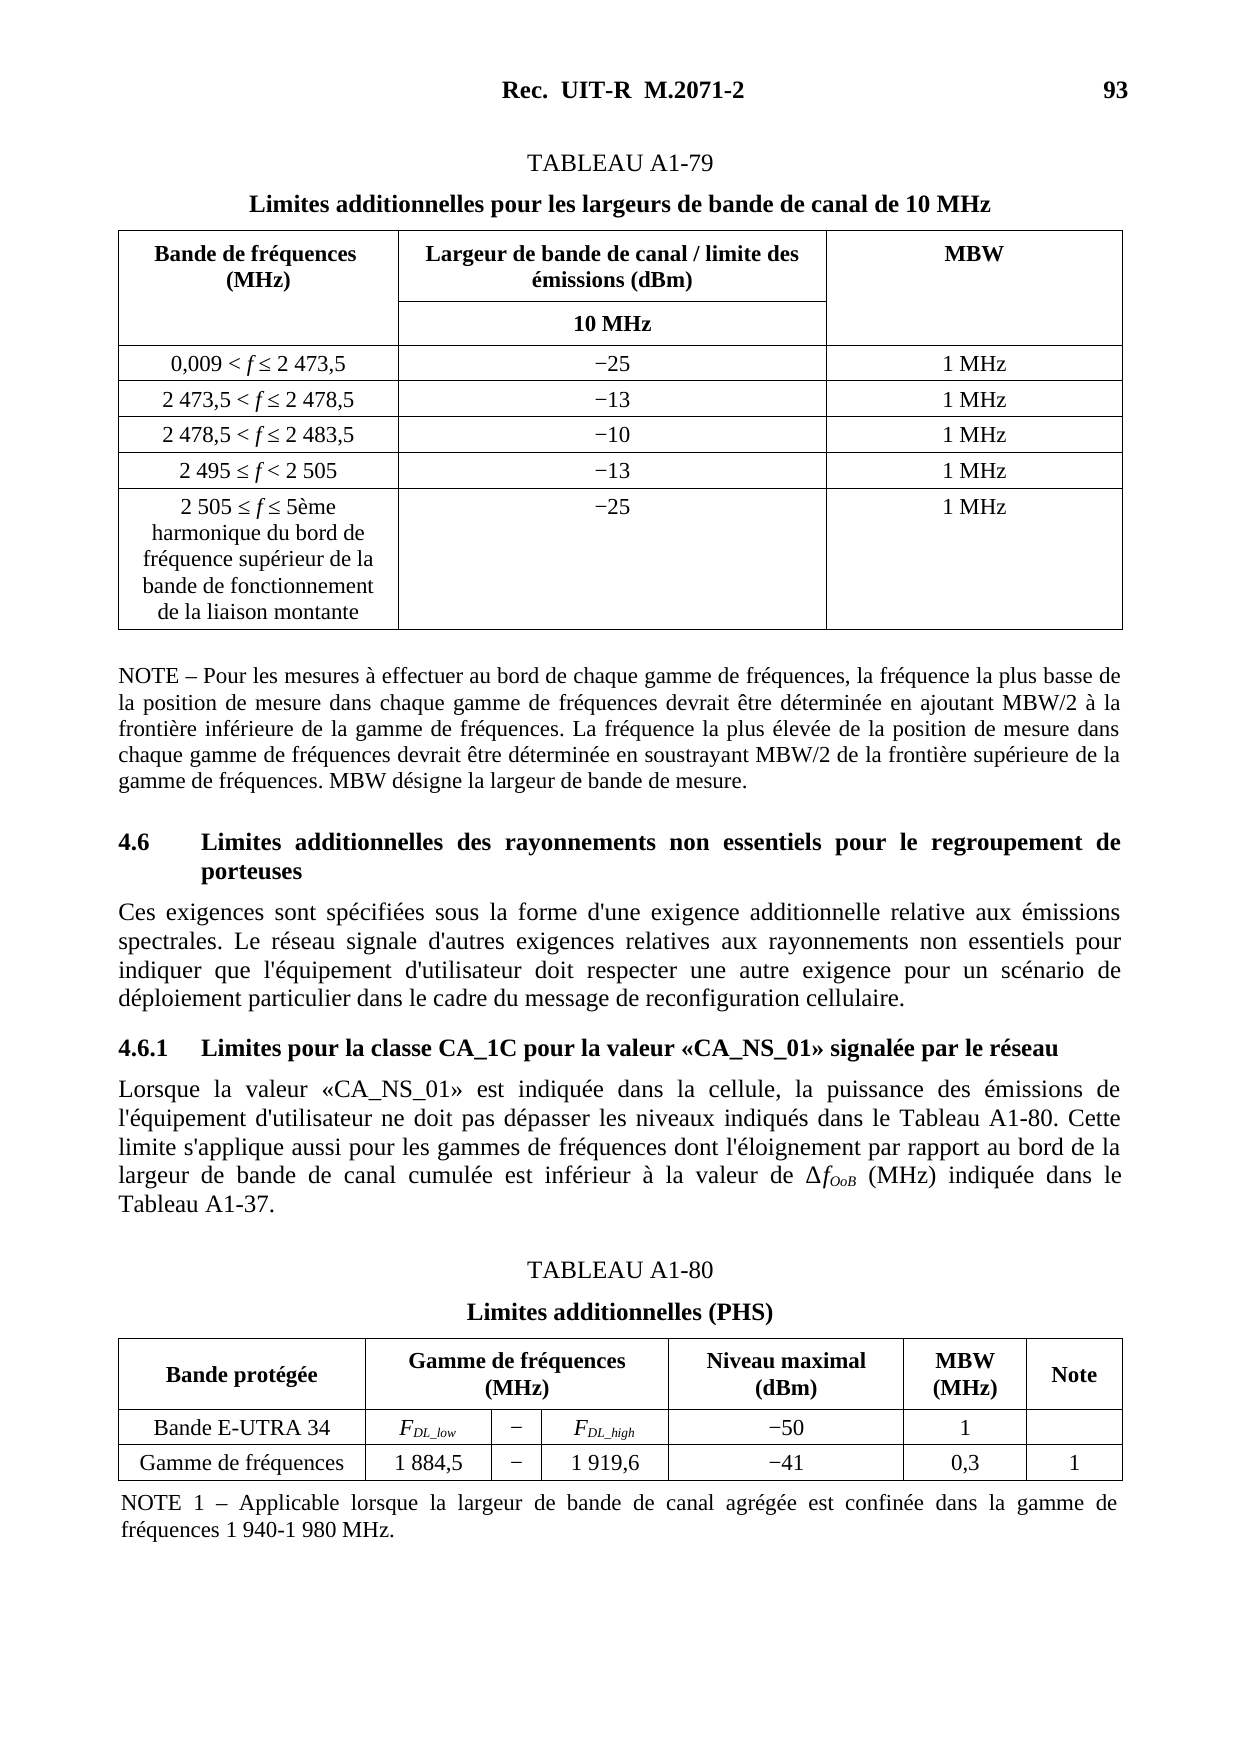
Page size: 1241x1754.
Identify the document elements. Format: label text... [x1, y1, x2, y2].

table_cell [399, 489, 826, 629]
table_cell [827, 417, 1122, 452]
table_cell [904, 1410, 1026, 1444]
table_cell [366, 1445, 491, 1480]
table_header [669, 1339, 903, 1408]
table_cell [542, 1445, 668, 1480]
subtitle 4.6.1 Limites pour la classe CA_1C pour la valeur «CA_NS_01» signalée par le réseau [118, 1033, 1122, 1062]
text NOTE – Pour les mesures à effectuer au bord de chaque gamme de fréquences, la fréquence la plus basse de la position de mesure dans chaque gamme de fréquences devrait être déterminée en ajoutant MBW/2 à la frontière inférieure de la gamme de fréquences. La fréquence la plus élevée de la position de mesure dans chaque gamme de fréquences devrait être déterminée en soustrayant MBW/2 de la frontière supérieure de la gamme de fréquences. MBW désigne la largeur de bande de mesure. [118, 662, 1122, 794]
subtitle 4.6 Limites additionnelles des rayonnements non essentiels pour le regroupement de porteuses [118, 827, 1122, 885]
title Limites additionnelles (PHS) [118, 1297, 1122, 1326]
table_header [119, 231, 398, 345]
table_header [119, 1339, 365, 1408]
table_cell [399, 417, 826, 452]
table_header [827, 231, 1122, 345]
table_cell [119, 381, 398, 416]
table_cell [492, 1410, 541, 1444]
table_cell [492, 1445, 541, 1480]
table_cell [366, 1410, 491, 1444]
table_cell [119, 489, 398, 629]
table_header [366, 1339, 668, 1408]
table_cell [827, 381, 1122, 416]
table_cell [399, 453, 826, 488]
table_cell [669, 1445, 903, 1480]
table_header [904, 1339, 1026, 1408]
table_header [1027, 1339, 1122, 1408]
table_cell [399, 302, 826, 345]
text Lorsque la valeur «CA_NS_01» est indiquée dans la cellule, la puissance des émissions de l'équipement d'utilisateur ne doit pas dépasser les niveaux indiqués dans le Tableau A1-80. Cette limite s'applique aussi pour les gammes de fréquences dont l'éloignement par rapport au bord de la largeur de bande de canal cumulée est inférieur à la valeur de ΔfOoB (MHz) indiquée dans le Tableau A1-37. [118, 1074, 1122, 1218]
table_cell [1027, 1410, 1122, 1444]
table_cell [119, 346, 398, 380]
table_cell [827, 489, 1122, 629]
text TABLEAU A1-79 [118, 148, 1122, 176]
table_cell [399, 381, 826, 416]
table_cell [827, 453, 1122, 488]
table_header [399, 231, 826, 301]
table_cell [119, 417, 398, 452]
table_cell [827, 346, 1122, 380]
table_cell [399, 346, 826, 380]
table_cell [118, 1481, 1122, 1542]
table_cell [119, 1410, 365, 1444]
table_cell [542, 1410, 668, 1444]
text TABLEAU A1-80 [118, 1256, 1122, 1284]
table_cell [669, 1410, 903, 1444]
text Ces exigences sont spécifiées sous la forme d'une exigence additionnelle relative aux émissions spectrales. Le réseau signale d'autres exigences relatives aux rayonnements non essentiels pour indiquer que l'équipement d'utilisateur doit respecter une autre exigence pour un scénario de déploiement particulier dans le cadre du message de reconfiguration cellulaire. [118, 897, 1122, 1012]
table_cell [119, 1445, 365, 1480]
title Limites additionnelles pour les largeurs de bande de canal de 10 MHz [118, 189, 1122, 218]
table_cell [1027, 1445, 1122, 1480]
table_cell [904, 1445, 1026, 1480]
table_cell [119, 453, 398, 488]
